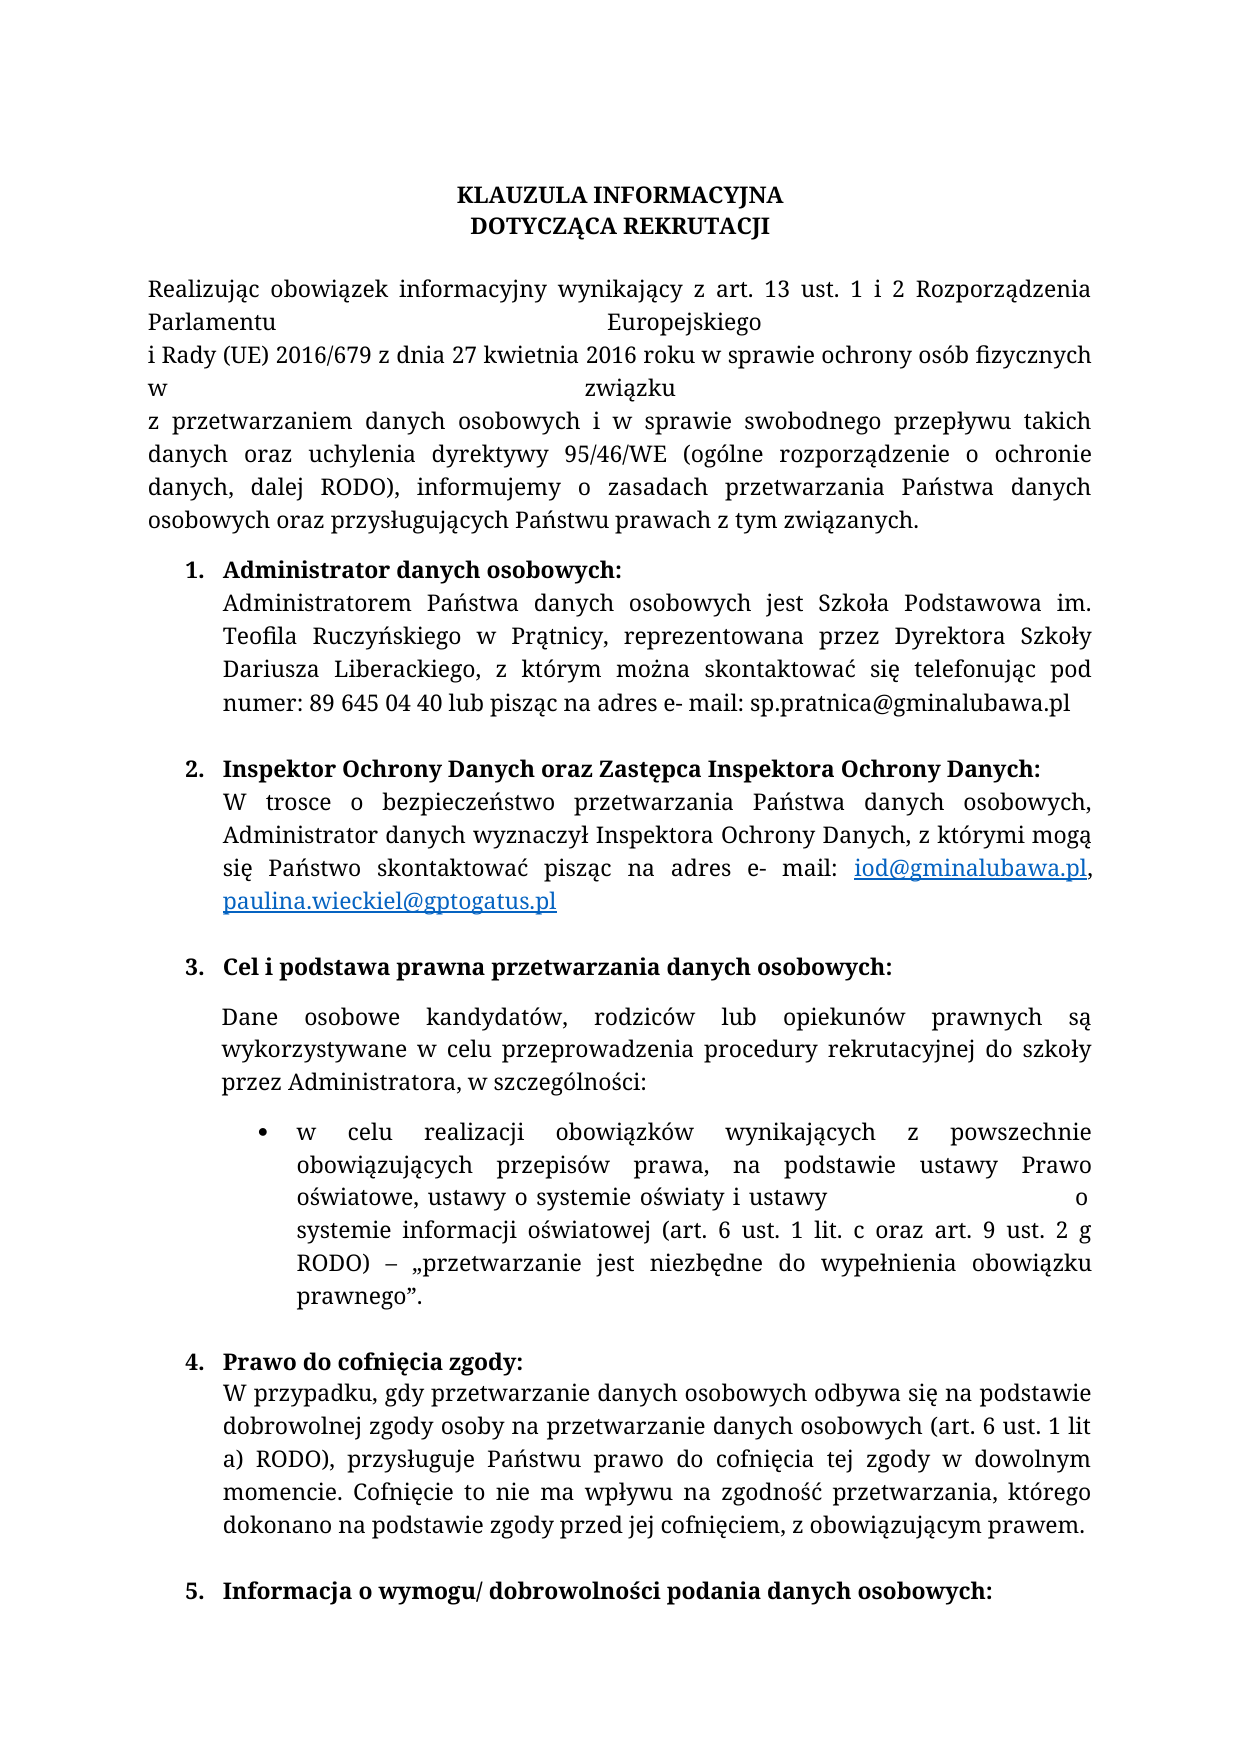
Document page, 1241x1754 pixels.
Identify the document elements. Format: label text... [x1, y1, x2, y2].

list Cel i podstawa prawna przetwarzania danych osobowych: [185, 951, 1093, 982]
list Informacja o wymogu/ dobrowolności podania danych osobowych: [185, 1575, 1093, 1606]
text DOTYCZĄCA REKRUTACJI [148, 210, 1093, 241]
text KLAUZULA INFORMACYJNA [148, 179, 1093, 210]
list W trosce o bezpieczeństwo przetwarzania Państwa danych osobowych, Administrator danych wyznaczył Inspektora Ochrony Danych, z którymi mogą się Państwo skontaktować pisząc na adres e- mail: iod@gminalubawa.pl, paulina.wieckiel@gptogatus.pl [223, 786, 1093, 916]
list Inspektor Ochrony Danych oraz Zastępca Inspektora Ochrony Danych: [185, 753, 1093, 784]
list Administrator danych osobowych: [185, 554, 1093, 586]
text Dane osobowe kandydatów, rodziców lub opiekunów prawnych są wykorzystywane w celu przeprowadzenia procedury rekrutacyjnej do szkoły przez Administratora, w szczególności: [221, 1001, 1093, 1097]
list W przypadku, gdy przetwarzanie danych osobowych odbywa się na podstawie dobrowolnej zgody osoby na przetwarzanie danych osobowych (art. 6 ust. 1 lit a) RODO), przysługuje Państwu prawo do cofnięcia tej zgody w dowolnym momencie. Cofnięcie to nie ma wpływu na zgodność przetwarzania, którego dokonano na podstawie zgody przed jej cofnięciem, z obowiązującym prawem. [223, 1377, 1093, 1540]
list Prawo do cofnięcia zgody: [185, 1345, 1093, 1377]
list Administratorem Państwa danych osobowych jest Szkoła Podstawowa im. Teofila Ruczyńskiego w Prątnicy, reprezentowana przez Dyrektora Szkoły Dariusza Liberackiego, z którym można skontaktować się telefonując pod numer: 89 645 04 40 lub pisząc na adres e- mail: sp.pratnica@gminalubawa.pl [223, 587, 1093, 718]
list w celu realizacji obowiązków wynikających z powszechnie obowiązujących przepisów prawa, na podstawie ustawy Prawo oświatowe, ustawy o systemie oświaty i ustawy o systemie informacji oświatowej (art. 6 ust. 1 lit. c oraz art. 9 ust. 2 g RODO) – „przetwarzanie jest niezbędne do wypełnienia obowiązku prawnego”. [259, 1116, 1093, 1311]
text Realizując obowiązek informacyjny wynikający z art. 13 ust. 1 i 2 Rozporządzenia Parlamentu Europejskiego i Rady (UE) 2016/679 z dnia 27 kwietnia 2016 roku w sprawie ochrony osób fizycznych w związku z przetwarzaniem danych osobowych i w sprawie swobodnego przepływu takich danych oraz uchylenia dyrektywy 95/46/WE (ogólne rozporządzenie o ochronie danych, dalej RODO), informujemy o zasadach przetwarzania Państwa danych osobowych oraz przysługujących Państwu prawach z tym związanych. [148, 273, 1093, 536]
